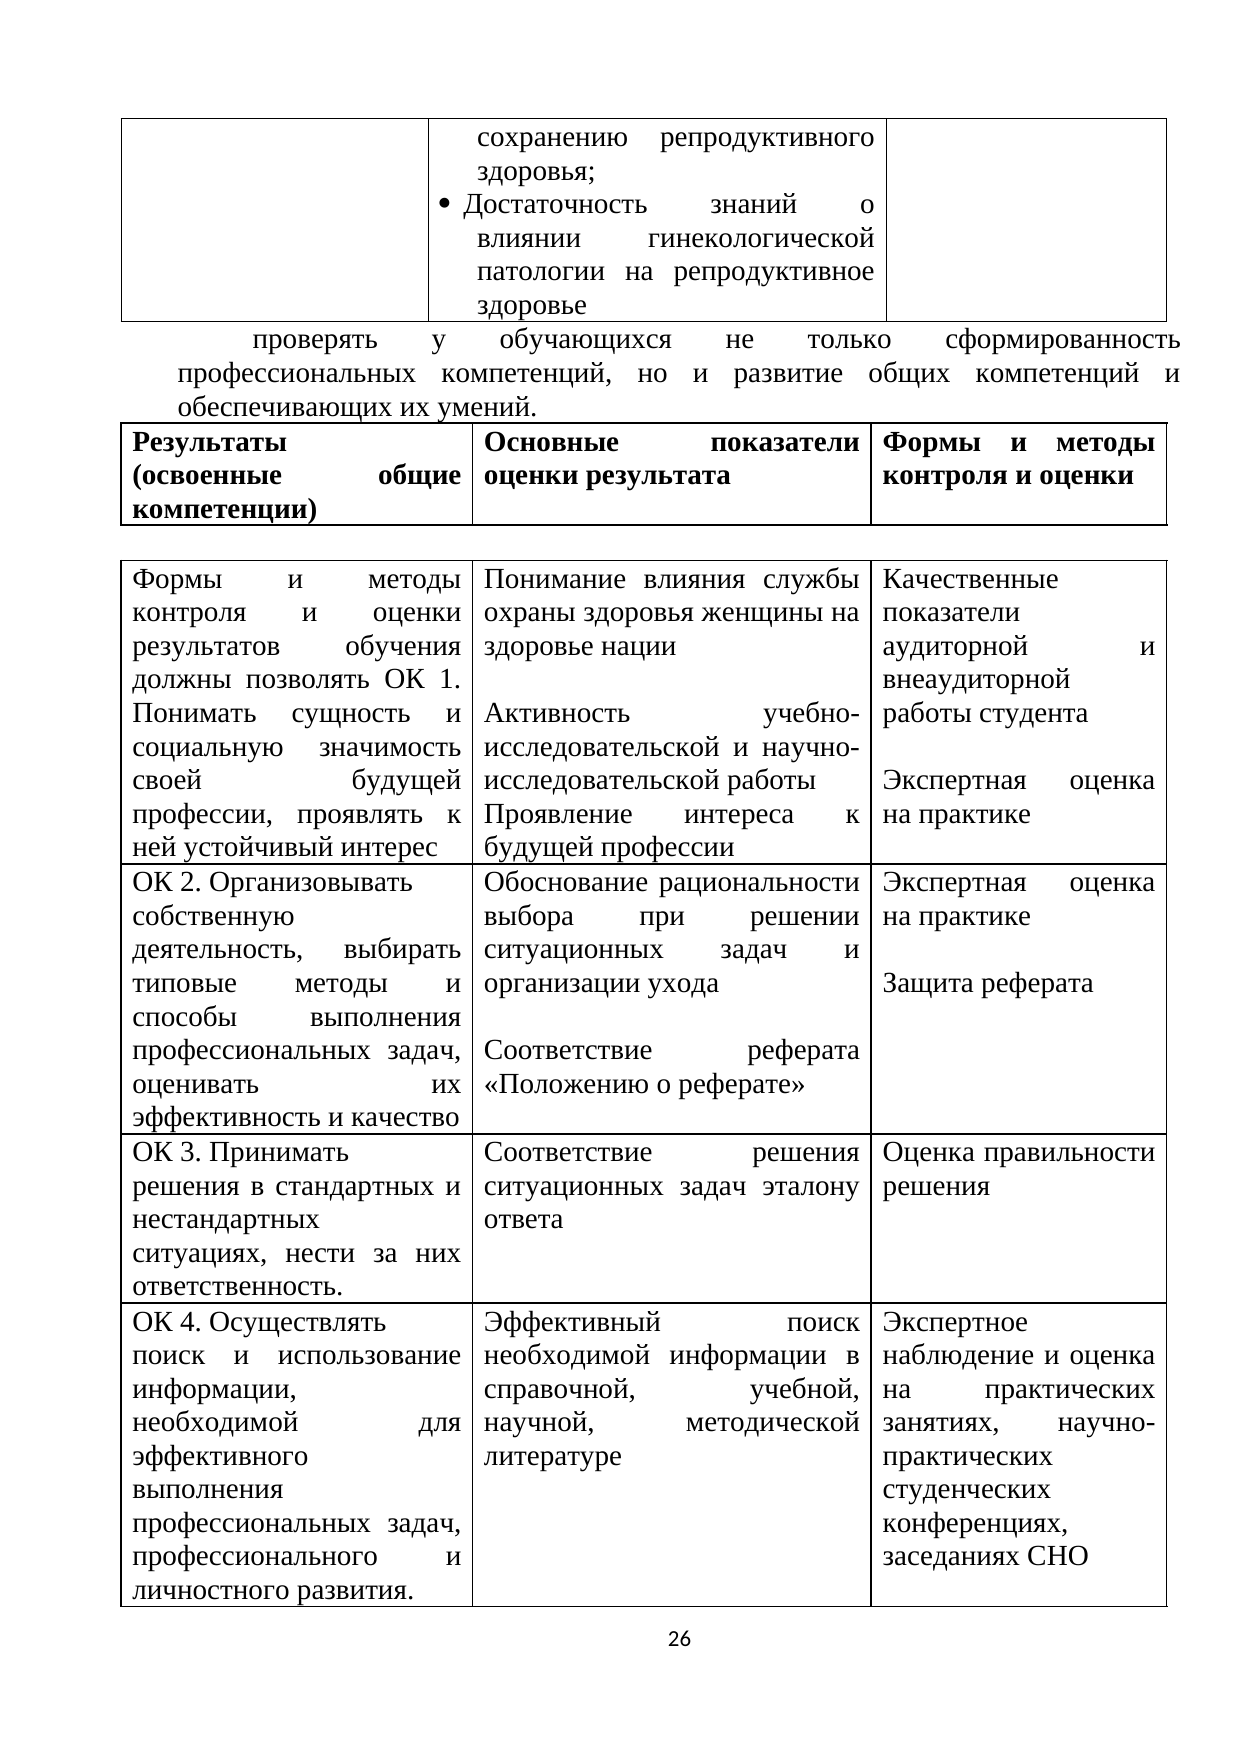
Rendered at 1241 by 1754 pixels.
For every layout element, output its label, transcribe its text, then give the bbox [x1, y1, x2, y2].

table_header Основные показатели оценки результата [473, 424, 870, 524]
table_header Формы и методы контроля и оценки [872, 424, 1166, 524]
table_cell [473, 1304, 870, 1606]
table_header Качественные показатели аудиторной и внеаудиторной работы студента Экспертная оценка на практике [872, 561, 1166, 863]
table_cell ОК 3. Принимать решения в стандартных и нестандартных ситуациях, нести за них ответственность. [122, 1135, 472, 1302]
text проверять у обучающихся не только сформированность профессиональных компетенций, но и развитие общих компетенций и обеспечивающих их умений. [177, 322, 1181, 422]
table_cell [122, 119, 428, 321]
table_header Формы и методы контроля и оценки результатов обучения должны позволять ОК 1. Понимать сущность и социальную значимость своей будущей профессии, проявлять к ней устойчивый интерес [122, 561, 472, 863]
table_cell Оценка правильности решения [872, 1135, 1166, 1302]
table_cell ОК 2. Организовывать собственную деятельность, выбирать типовые методы и способы выполнения профессиональных задач, оценивать их эффективность и качество [122, 865, 472, 1133]
table_cell Обоснование рациональности выбора при решении ситуационных задач и организации ухода Соответствие реферата «Положению о реферате» [473, 865, 870, 1133]
table_header Результаты (освоенные общие компетенции) [122, 424, 472, 524]
table_header Понимание влияния службы охраны здоровья женщины на здоровье нации Активность учебно-исследовательской и научно-исследовательской работы Проявление интереса к будущей профессии [473, 561, 870, 863]
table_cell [872, 1304, 1166, 1606]
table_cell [887, 119, 1166, 321]
table_cell Экспертная оценка на практике Защита реферата [872, 865, 1166, 1133]
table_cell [122, 1304, 472, 1606]
table_cell Соответствие решения ситуационных задач эталону ответа [473, 1135, 870, 1302]
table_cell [429, 119, 886, 321]
